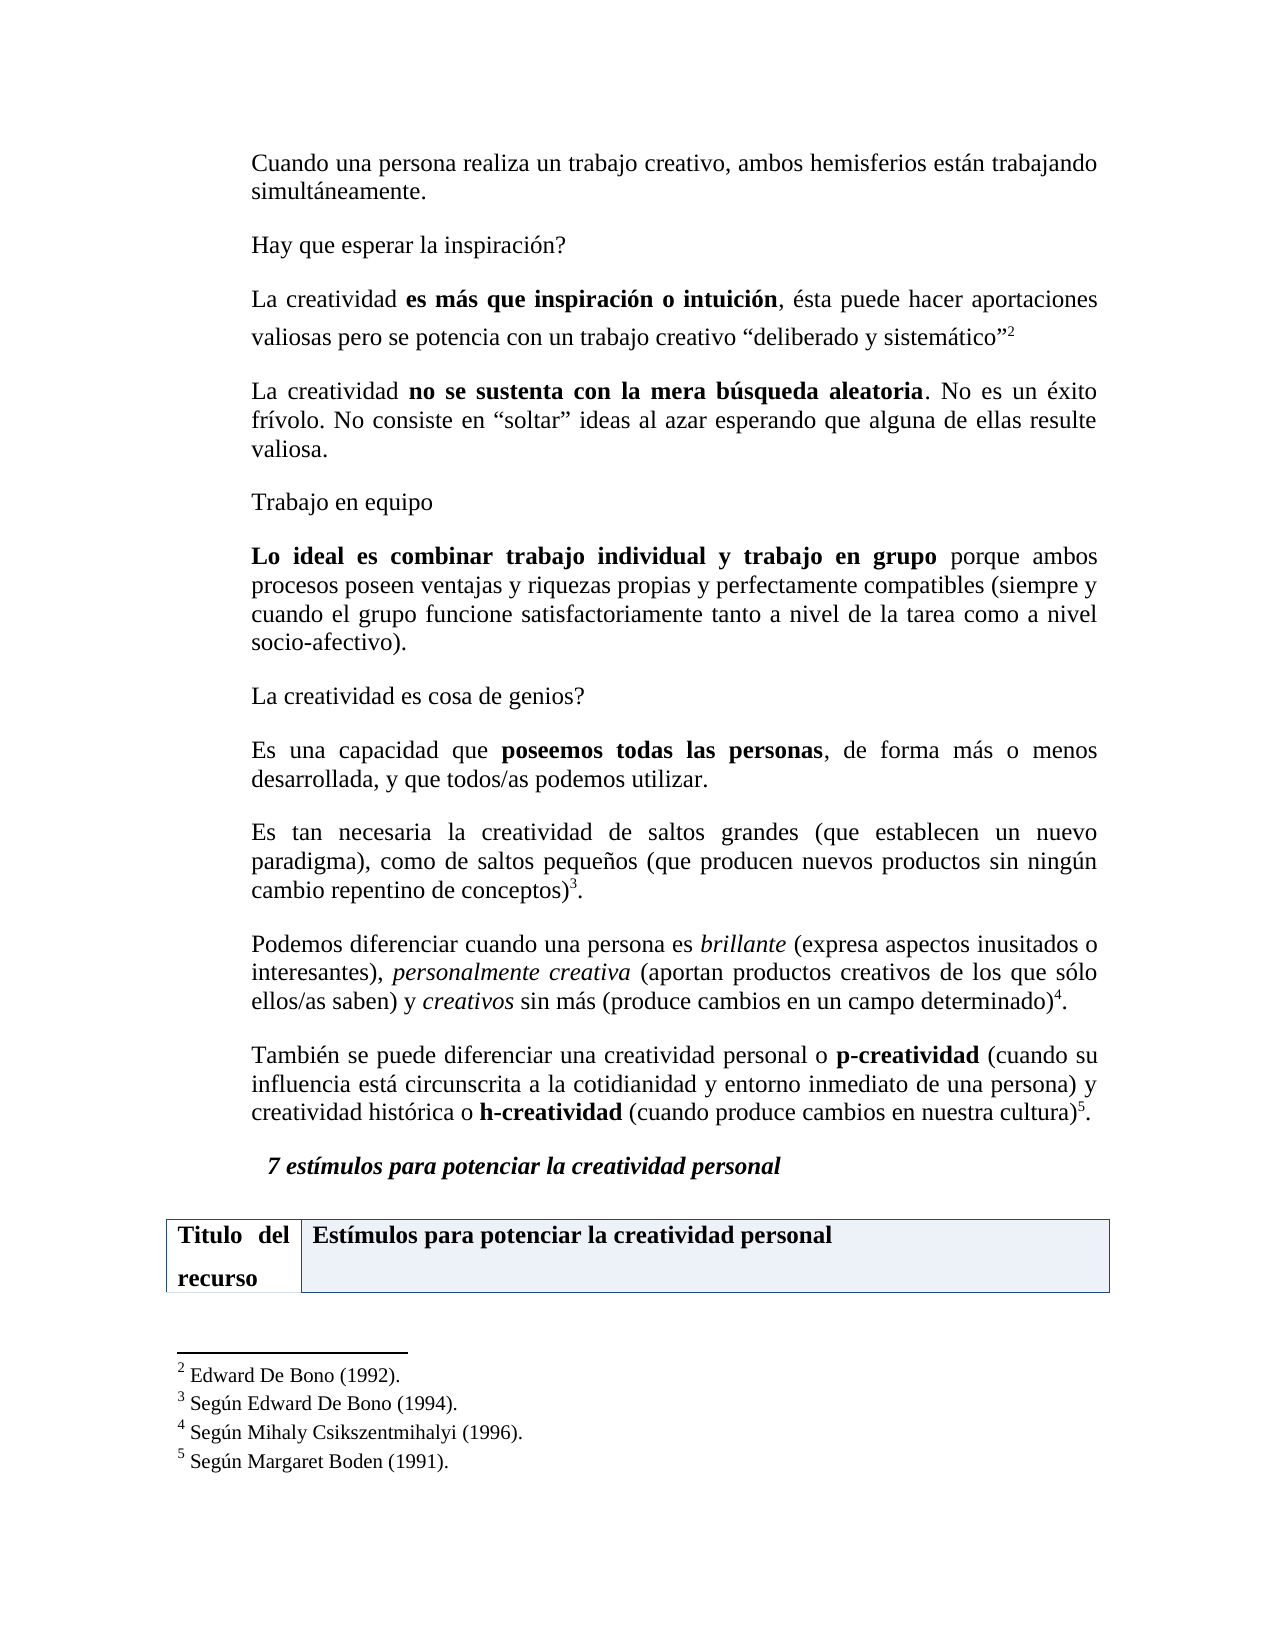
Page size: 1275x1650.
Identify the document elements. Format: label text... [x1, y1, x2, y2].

text La creatividad es cosa de genios? [251, 681, 1098, 710]
text Es una capacidad que poseemos todas las personas, de forma más o menos desarrollada, y que todos/as podemos utilizar. [251, 735, 1098, 792]
text Hay que esperar la inspiración? [251, 230, 1098, 259]
subtitle 7 estímulos para potenciar la creatividad personal [267, 1151, 1098, 1180]
text La creatividad es más que inspiración o intuición, ésta puede hacer aportaciones valiosas pero se potencia con un trabajo creativo “deliberado y sistemático” [251, 284, 1098, 351]
text Cuando una persona realiza un trabajo creativo, ambos hemisferios están trabajando simultáneamente. [251, 148, 1098, 205]
text Trabajo en equipo [251, 487, 1098, 516]
text Podemos diferenciar cuando una persona es brillante (expresa aspectos inusitados o interesantes), personalmente creativa (aportan productos creativos de los que sólo ellos/as saben) y creativos sin más (produce cambios en un campo determinado). [251, 929, 1098, 1015]
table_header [167, 1220, 301, 1292]
text La creatividad no se sustenta con la mera búsqueda aleatoria. No es un éxito frívolo. No consiste en “soltar” ideas al azar esperando que alguna de ellas resulte valiosa. [251, 376, 1098, 462]
text También se puede diferenciar una creatividad personal o p-creatividad (cuando su influencia está circunscrita a la cotidianidad y entorno inmediato de una persona) y creatividad histórica o h-creatividad (cuando produce cambios en nuestra cultura). [251, 1040, 1098, 1126]
text Es tan necesaria la creatividad de saltos grandes (que establecen un nuevo paradigma), como de saltos pequeños (que producen nuevos productos sin ningún cambio repentino de conceptos). [251, 817, 1098, 904]
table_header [302, 1220, 1109, 1292]
text Lo ideal es combinar trabajo individual y trabajo en grupo porque ambos procesos poseen ventajas y riquezas propias y perfectamente compatibles (siempre y cuando el grupo funcione satisfactoriamente tanto a nivel de la tarea como a nivel socio-afectivo). [251, 541, 1098, 656]
